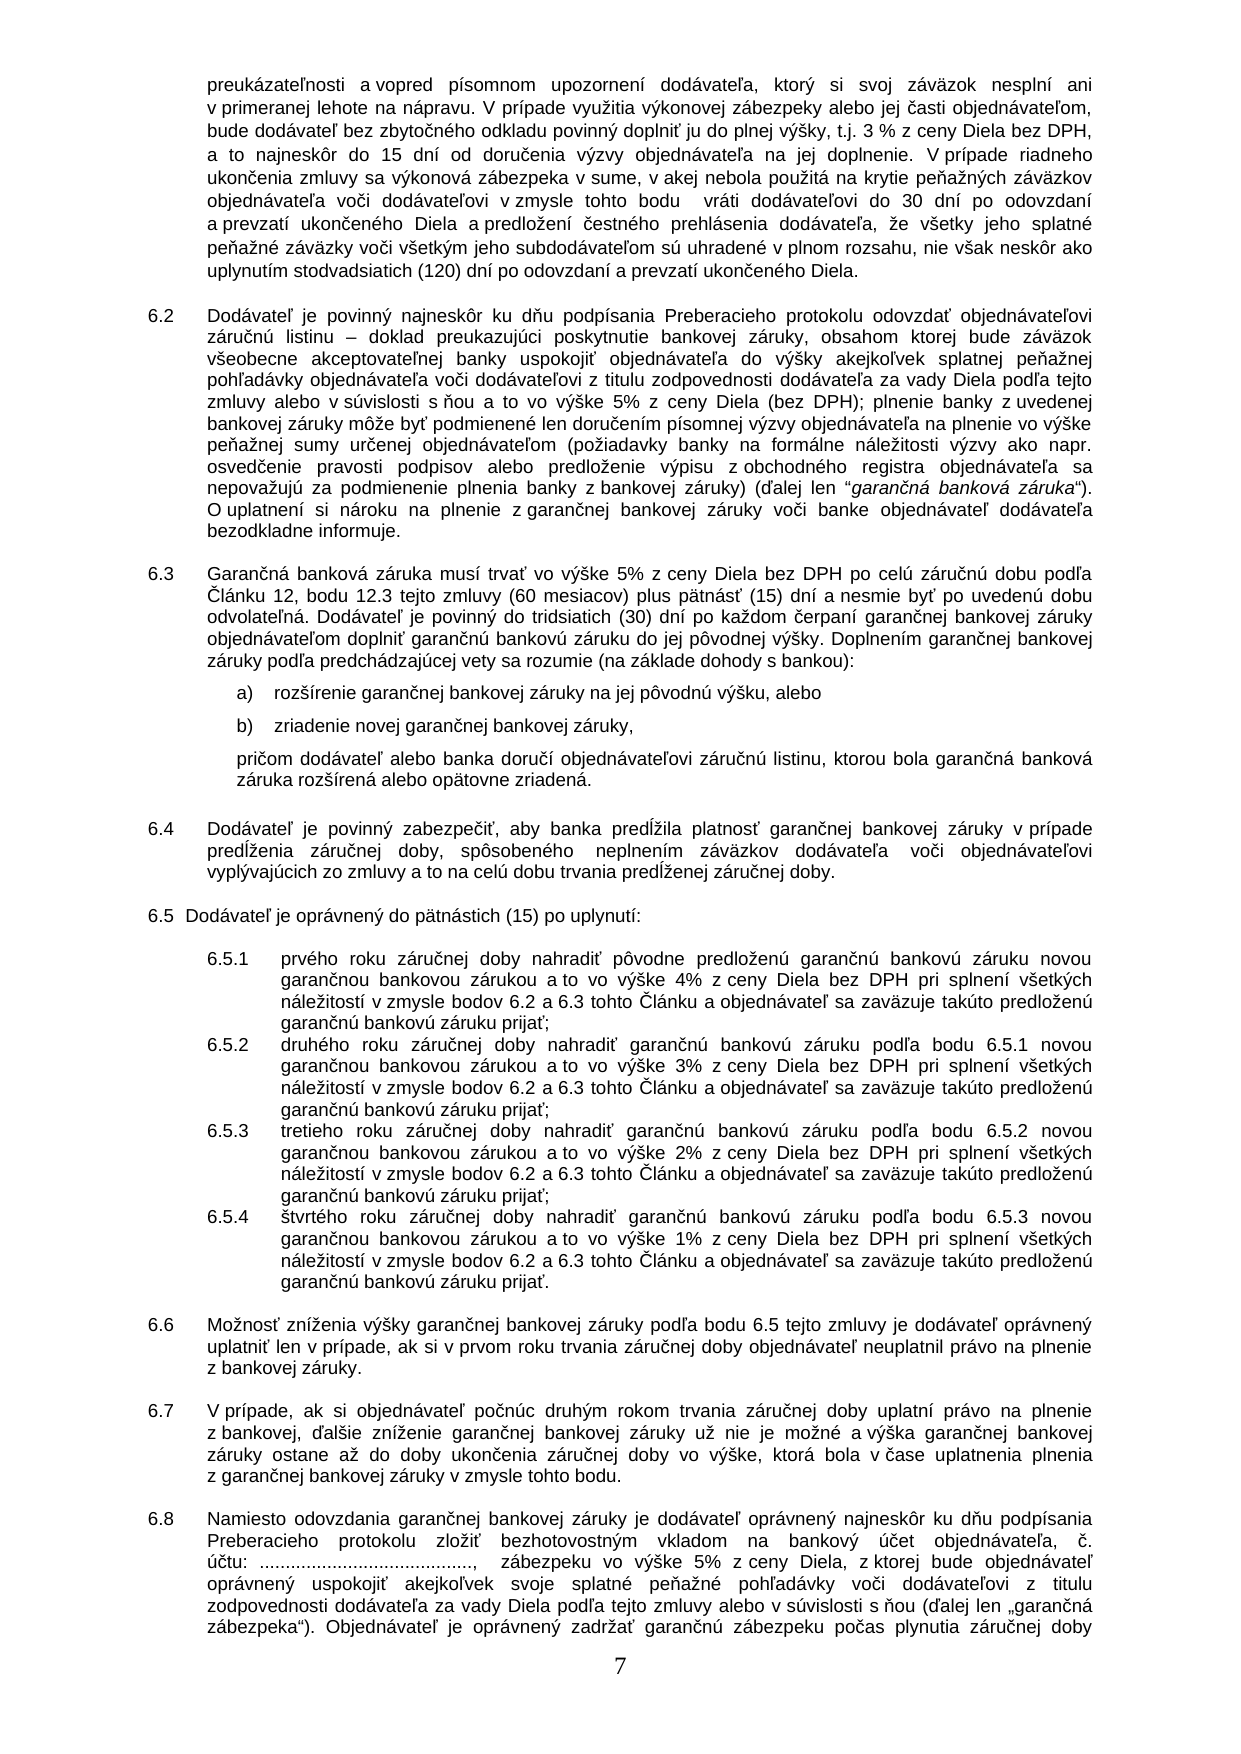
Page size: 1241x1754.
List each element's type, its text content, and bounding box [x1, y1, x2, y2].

list rozšírenie garančnej bankovej záruky na jej pôvodnú výšku, alebo [236, 683, 1092, 704]
list Dodávateľ je povinný najneskôr ku dňu podpísania Preberacieho protokolu odovzdať objednávateľovi záručnú listinu – doklad preukazujúci poskytnutie bankovej záruky, obsahom ktorej bude záväzok všeobecne akceptovateľnej banky uspokojiť objednávateľa do výšky akejkoľvek splatnej peňažnej pohľadávky objednávateľa voči dodávateľovi z titulu zodpovednosti dodávateľa za vady Diela podľa tejto zmluvy alebo v súvislosti s ňou a to vo výške 5% z ceny Diela (bez DPH); plnenie banky z uvedenej bankovej záruky môže byť podmienené len doručením písomnej výzvy objednávateľa na plnenie vo výške peňažnej sumy určenej objednávateľom (požiadavky banky na formálne náležitosti výzvy ako napr. osvedčenie pravosti podpisov alebo predloženie výpisu z obchodného registra objednávateľa sa nepovažujú za podmienenie plnenia banky z bankovej záruky) (ďalej len “garančná banková záruka“). O uplatnení si nároku na plnenie z garančnej bankovej záruky voči banke objednávateľ dodávateľa bezodkladne informuje. [148, 304, 1092, 542]
list Dodávateľ je povinný zabezpečiť, aby banka predĺžila platnosť garančnej bankovej záruky v prípade predĺženia záručnej doby, spôsobeného neplnením záväzkov dodávateľa voči objednávateľovi vyplývajúcich zo zmluvy a to na celú dobu trvania predĺženej záručnej doby. [148, 818, 1092, 883]
list Možnosť zníženia výšky garančnej bankovej záruky podľa bodu 6.5 tejto zmluvy je dodávateľ oprávnený uplatniť len v prípade, ak si v prvom roku trvania záručnej doby objednávateľ neuplatnil právo na plnenie z bankovej záruky. [148, 1314, 1092, 1379]
text pričom dodávateľ alebo banka doručí objednávateľovi záručnú listinu, ktorou bola garančná banková záruka rozšírená alebo opätovne zriadená. [236, 749, 1092, 790]
list Garančná banková záruka musí trvať vo výške 5% z ceny Diela bez DPH po celú záručnú dobu podľa Článku 12, bodu 12.3 tejto zmluvy (60 mesiacov) plus pätnásť (15) dní a nesmie byť po uvedenú dobu odvolateľná. Dodávateľ je povinný do tridsiatich (30) dní po každom čerpaní garančnej bankovej záruky objednávateľom doplniť garančnú bankovú záruku do jej pôvodnej výšky. Doplnením garančnej bankovej záruky podľa predchádzajúcej vety sa rozumie (na základe dohody s bankou): [148, 563, 1092, 671]
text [148, 74, 1092, 281]
list V prípade, ak si objednávateľ počnúc druhým rokom trvania záručnej doby uplatní právo na plnenie z bankovej, ďalšie zníženie garančnej bankovej záruky už nie je možné a výška garančnej bankovej záruky ostane až do doby ukončenia záručnej doby vo výške, ktorá bola v čase uplatnenia plnenia z garančnej bankovej záruky v zmysle tohto bodu. [148, 1400, 1092, 1487]
list druhého roku záručnej doby nahradiť garančnú bankovú záruku podľa bodu 6.5.1 novou garančnou bankovou zárukou a to vo výške 3% z ceny Diela bez DPH pri splnení všetkých náležitostí v zmysle bodov 6.2 a 6.3 tohto Článku a objednávateľ sa zaväzuje takúto predloženú garančnú bankovú záruku prijať; [207, 1034, 1092, 1120]
list štvrtého roku záručnej doby nahradiť garančnú bankovú záruku podľa bodu 6.5.3 novou garančnou bankovou zárukou a to vo výške 1% z ceny Diela bez DPH pri splnení všetkých náležitostí v zmysle bodov 6.2 a 6.3 tohto Článku a objednávateľ sa zaväzuje takúto predloženú garančnú bankovú záruku prijať. [207, 1206, 1092, 1292]
list tretieho roku záručnej doby nahradiť garančnú bankovú záruku podľa bodu 6.5.2 novou garančnou bankovou zárukou a to vo výške 2% z ceny Diela bez DPH pri splnení všetkých náležitostí v zmysle bodov 6.2 a 6.3 tohto Článku a objednávateľ sa zaväzuje takúto predloženú garančnú bankovú záruku prijať; [207, 1120, 1092, 1206]
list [148, 1508, 1092, 1637]
list prvého roku záručnej doby nahradiť pôvodne predloženú garančnú bankovú záruku novou garančnou bankovou zárukou a to vo výške 4% z ceny Diela bez DPH pri splnení všetkých náležitostí v zmysle bodov 6.2 a 6.3 tohto Článku a objednávateľ sa zaväzuje takúto predloženú garančnú bankovú záruku prijať; [207, 947, 1092, 1034]
list zriadenie novej garančnej bankovej záruky, [236, 716, 1092, 737]
list Dodávateľ je oprávnený do pätnástich (15) po uplynutí: [148, 904, 1092, 926]
